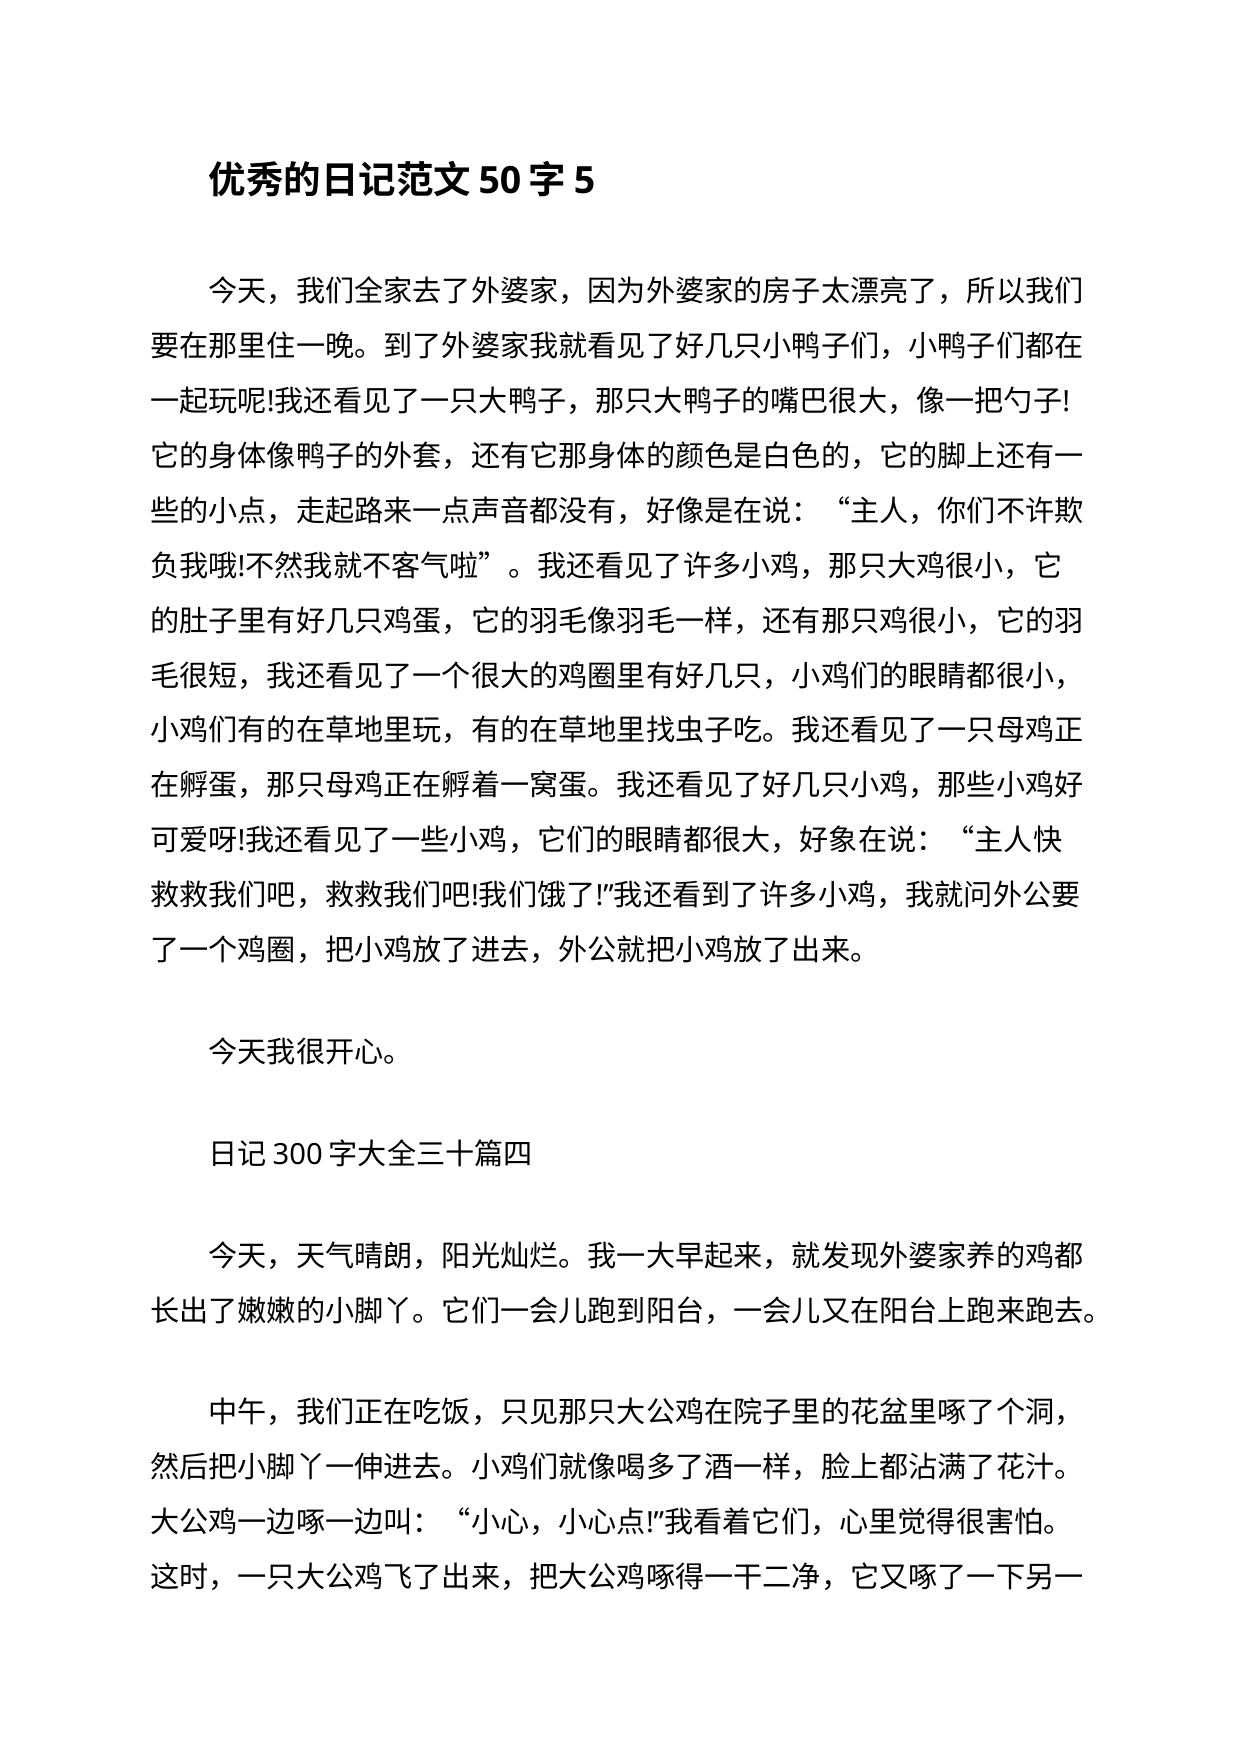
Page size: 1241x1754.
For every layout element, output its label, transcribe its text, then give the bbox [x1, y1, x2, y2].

text 日记300字大全三十篇四 [150, 1130, 1090, 1173]
text 今天，我们全家去了外婆家，因为外婆家的房子太漂亮了，所以我们要在那里住一晚。到了外婆家我就看见了好几只小鸭子们，小鸭子们都在一起玩呢!我还看见了一只大鸭子，那只大鸭子的嘴巴很大，像一把勺子!它的身体像鸭子的外套，还有它那身体的颜色是白色的，它的脚上还有一些的小点，走起路来一点声音都没有，好像是在说：“主人，你们不许欺负我哦!不然我就不客气啦”。我还看见了许多小鸡，那只大鸡很小，它的肚子里有好几只鸡蛋，它的羽毛像羽毛一样，还有那只鸡很小，它的羽毛很短，我还看见了一个很大的鸡圈里有好几只，小鸡们的眼睛都很小，小鸡们有的在草地里玩，有的在草地里找虫子吃。我还看见了一只母鸡正在孵蛋，那只母鸡正在孵着一窝蛋。我还看见了好几只小鸡，那些小鸡好可爱呀!我还看见了一些小鸡，它们的眼睛都很大，好象在说：“主人快救救我们吧，救救我们吧!我们饿了!”我还看到了许多小鸡，我就问外公要了一个鸡圈，把小鸡放了进去，外公就把小鸡放了出来。 [150, 268, 1090, 969]
text 优秀的日记范文50字5 [150, 150, 1090, 204]
text 今天，天气晴朗，阳光灿烂。我一大早起来，就发现外婆家养的鸡都长出了嫩嫩的小脚丫。它们一会儿跑到阳台，一会儿又在阳台上跑来跑去。 [150, 1232, 1090, 1329]
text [150, 1389, 1090, 1596]
text 今天我很开心。 [150, 1028, 1090, 1071]
